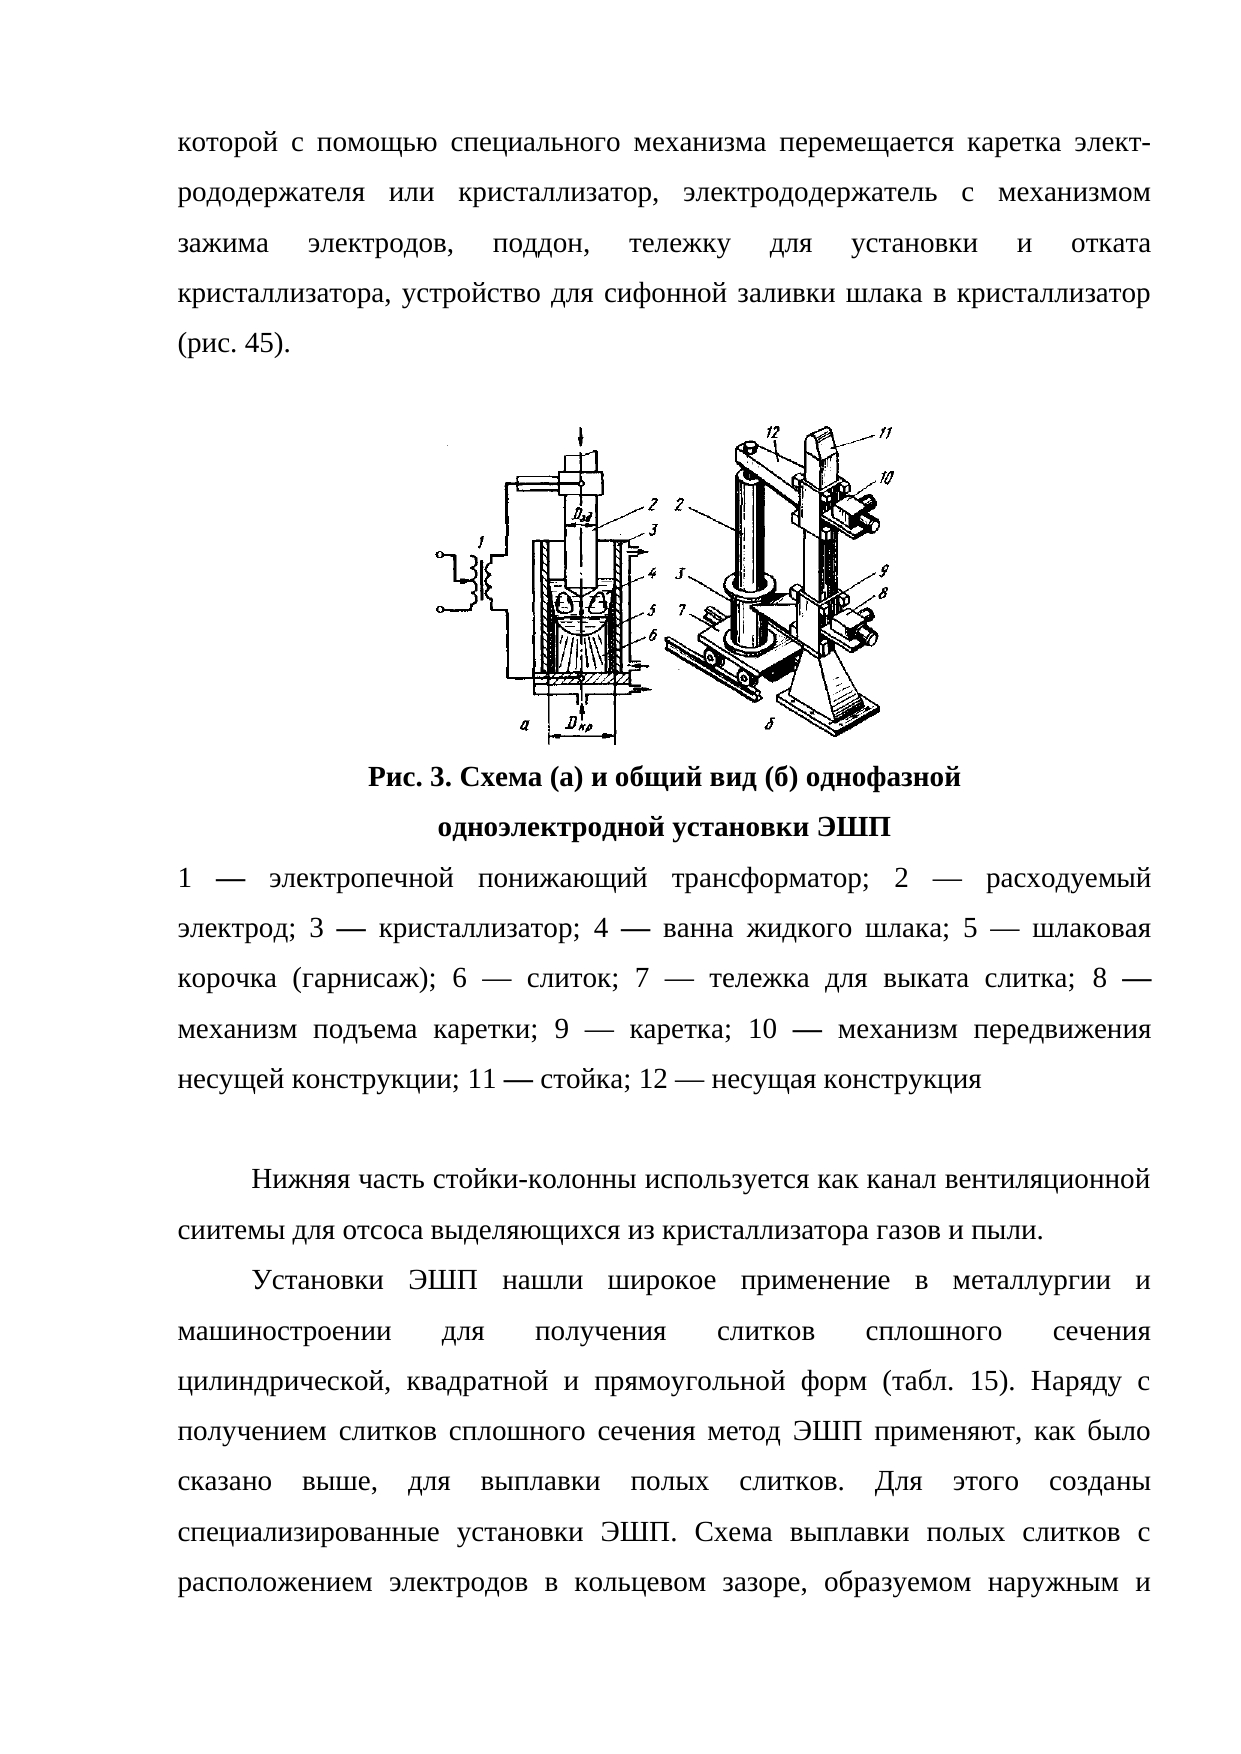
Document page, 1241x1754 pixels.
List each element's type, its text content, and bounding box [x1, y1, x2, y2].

text одноэлектродной установки ЭШП [177, 809, 1152, 843]
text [177, 1262, 1152, 1598]
text Рис. 3. Схема (а) и общий вид (б) однофазной [177, 759, 1152, 793]
text 1 — электропечной понижающий трансформатор; 2 — расходуемый электрод; 3 — кристаллизатор; 4 — ванна жидкого шлака; 5 — шлаковая корочка (гарнисаж); 6 — слиток; 7 — тележка для выката слитка; 8 — механизм подъема каретки; 9 — каретка; 10 — механизм передвижения несущей конструкции; 11 — стойка; 12 — несущая конструкция [177, 860, 1152, 1094]
picture [435, 425, 894, 745]
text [177, 124, 1152, 359]
text Нижняя часть стойки-колонны используется как канал вентиляционной сиитемы для отсоса выделяющихся из кристаллизатора газов и пыли. [177, 1162, 1152, 1246]
